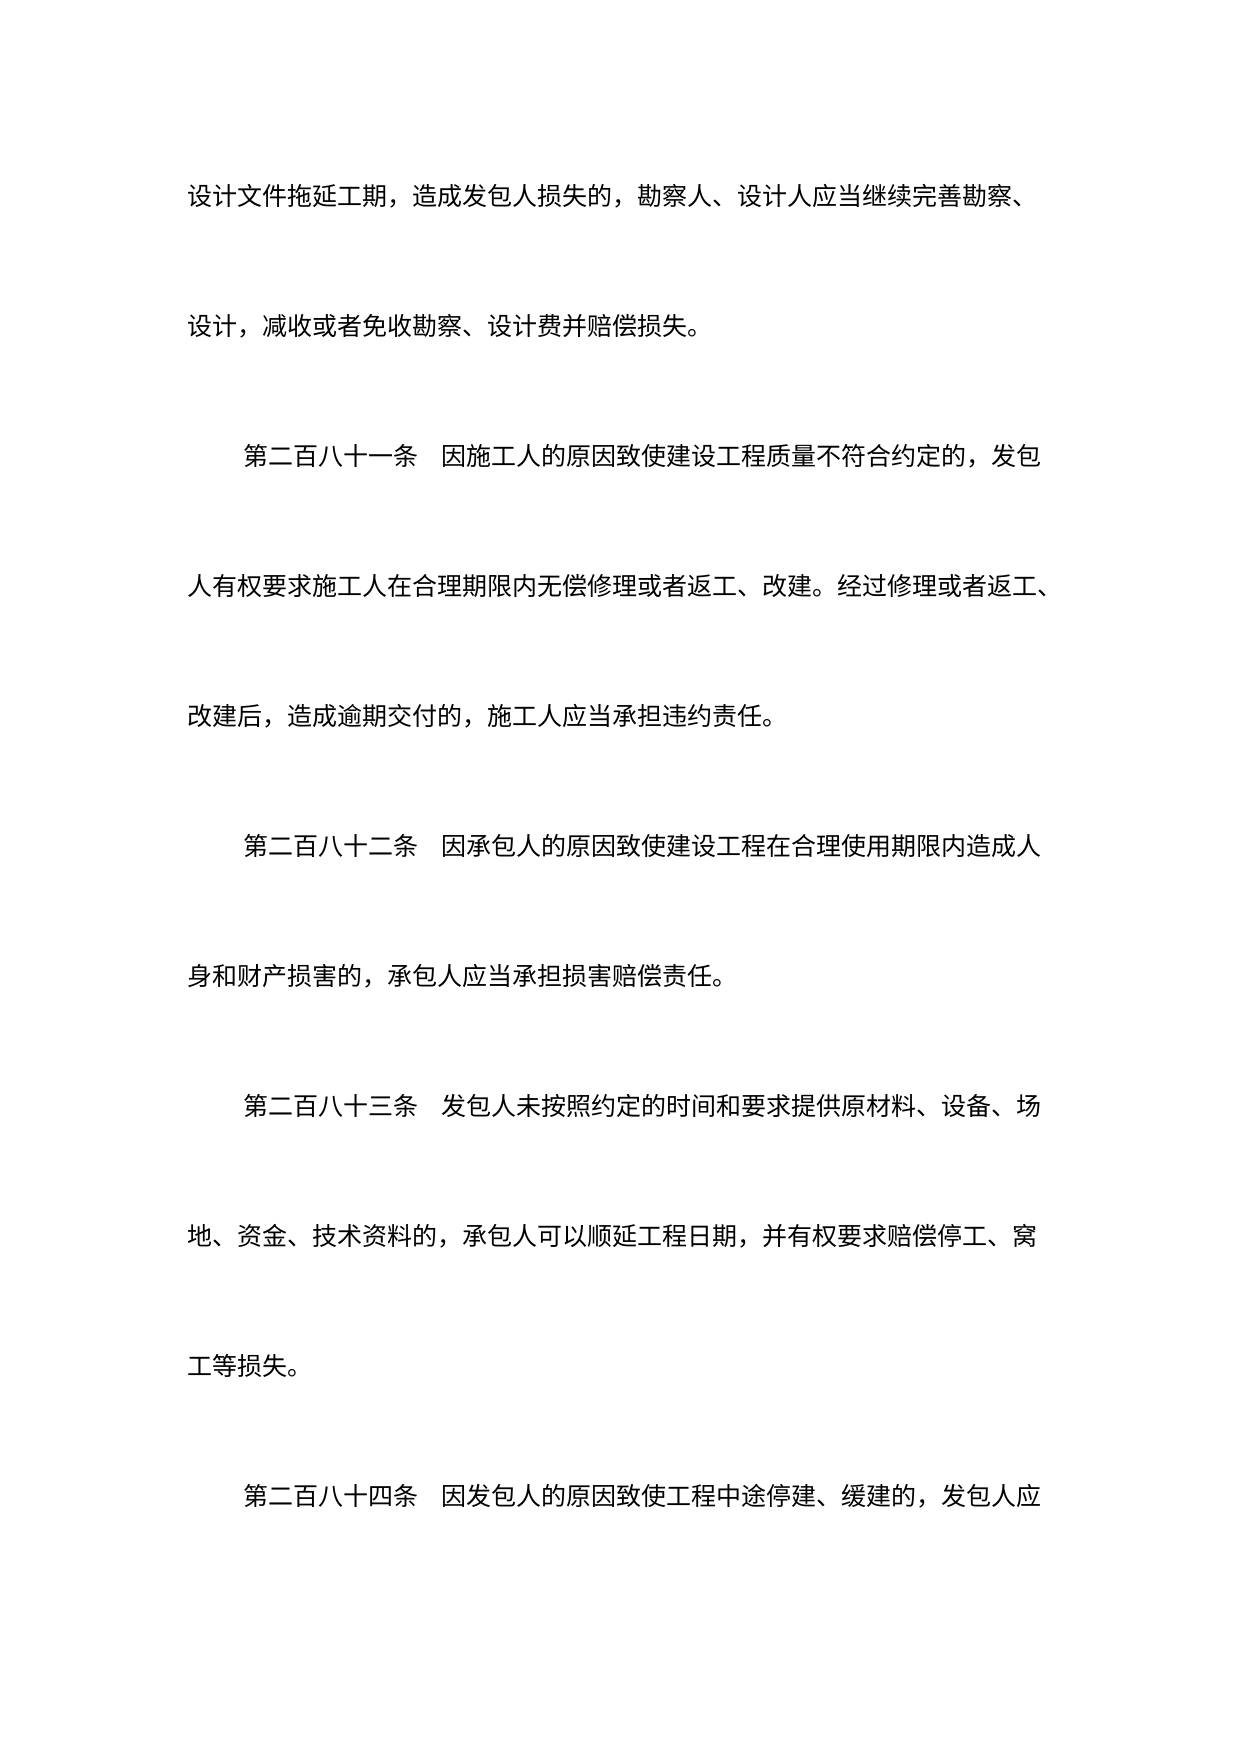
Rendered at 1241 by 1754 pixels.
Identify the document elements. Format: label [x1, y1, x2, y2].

text [187, 162, 1053, 1527]
